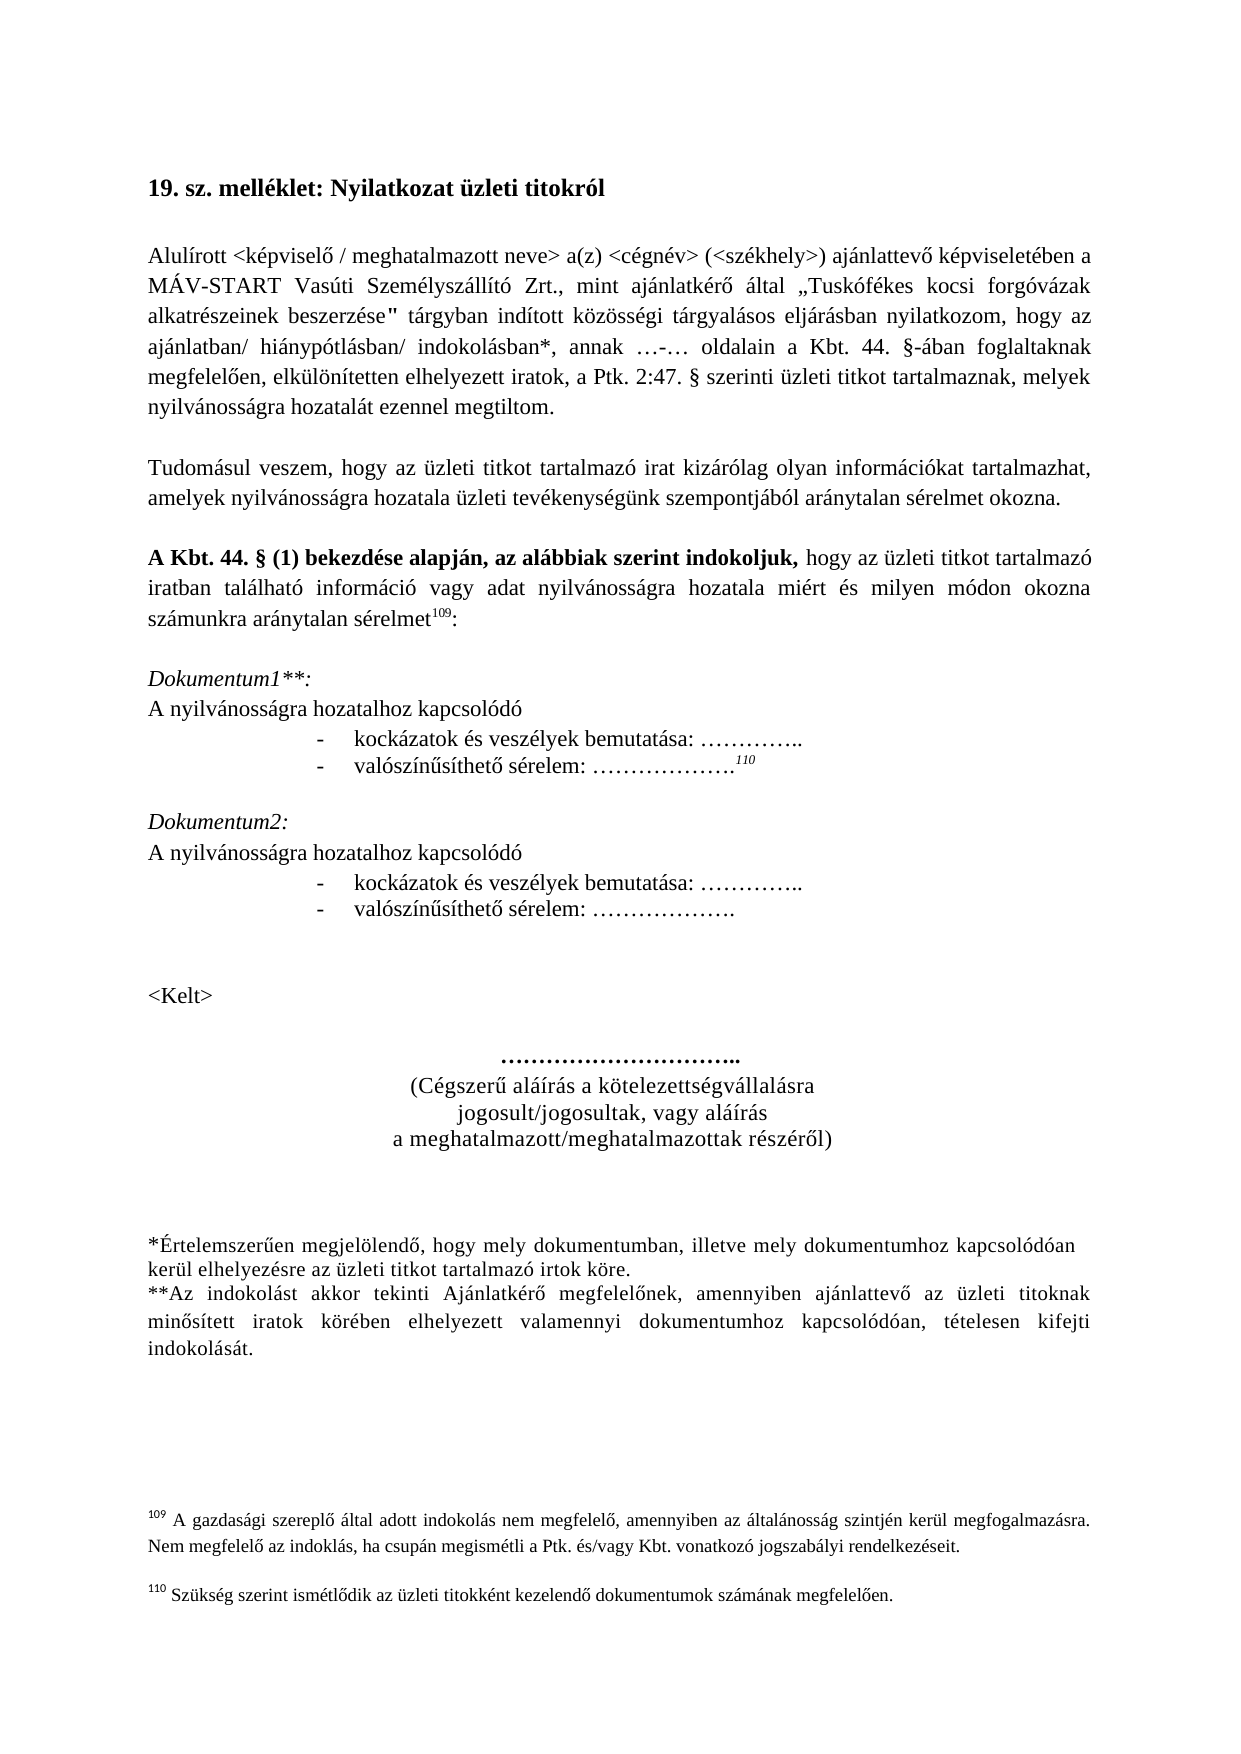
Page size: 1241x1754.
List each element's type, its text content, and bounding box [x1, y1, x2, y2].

list kockázatok és veszélyek bemutatása: ………….. [316, 869, 1092, 895]
text Tudomásul veszem, hogy az üzleti titkot tartalmazó irat kizárólag olyan információkat tartalmazhat, amelyek nyilvánosságra hozatala üzleti tevékenységünk szempontjából aránytalan sérelmet okozna. [148, 454, 1092, 510]
text Dokumentum2: [148, 808, 1092, 835]
list valószínűsíthető sérelem: ………………. [316, 895, 1092, 922]
text **Az indokolást akkor tekinti Ajánlatkérő megfelelőnek, amennyiben ajánlattevő az üzleti titoknak minősített iratok körében elhelyezett valamennyi dokumentumhoz kapcsolódóan, tételesen kifejti indokolását. [148, 1281, 1092, 1360]
text ………………………….. [148, 1042, 1092, 1069]
subtitle 19. sz. melléklet: Nyilatkozat üzleti titokról [148, 173, 1092, 201]
text jogosult/jogosultak, vagy aláírás [148, 1099, 1078, 1125]
text Dokumentum1**: [148, 665, 1092, 691]
text (Cégszerű aláírás a kötelezettségvállalásra [148, 1073, 1078, 1099]
text A nyilvánosságra hozatalhoz kapcsolódó [148, 695, 1092, 722]
text *Értelemszerűen megjelölendő, hogy mely dokumentumban, illetve mely dokumentumhoz kapcsolódóan kerül elhelyezésre az üzleti titkot tartalmazó irtok köre. [148, 1231, 1078, 1281]
list valószínűsíthető sérelem: ………………. [316, 752, 1092, 778]
text Alulírott <képviselő / meghatalmazott neve> a(z) <cégnév> (<székhely>) ajánlattevő képviseletében a MÁV-START Vasúti Személyszállító Zrt., mint ajánlatkérő által „Tuskófékes kocsi forgóvázak alkatrészeinek beszerzése" tárgyban indított közösségi tárgyalásos eljárásban nyilatkozom, hogy az ajánlatban/ hiánypótlásban/ indokolásban*, annak …-… oldalain a Kbt. 44. §-ában foglaltaknak megfelelően, elkülönítetten elhelyezett iratok, a Ptk. 2:47. § szerinti üzleti titkot tartalmaznak, melyek nyilvánosságra hozatalát ezennel megtiltom. [148, 242, 1092, 419]
text a meghatalmazott/meghatalmazottak részéről) [148, 1125, 1078, 1152]
text <Kelt> [148, 982, 1092, 1008]
list kockázatok és veszélyek bemutatása: ………….. [316, 726, 1092, 752]
text A Kbt. 44. § (1) bekezdése alapján, az alábbiak szerint indokoljuk, hogy az üzleti titkot tartalmazó iratban található információ vagy adat nyilvánosságra hozatala miért és milyen módon okozna számunkra aránytalan sérelmet: [148, 544, 1092, 631]
text A nyilvánosságra hozatalhoz kapcsolódó [148, 839, 1092, 865]
